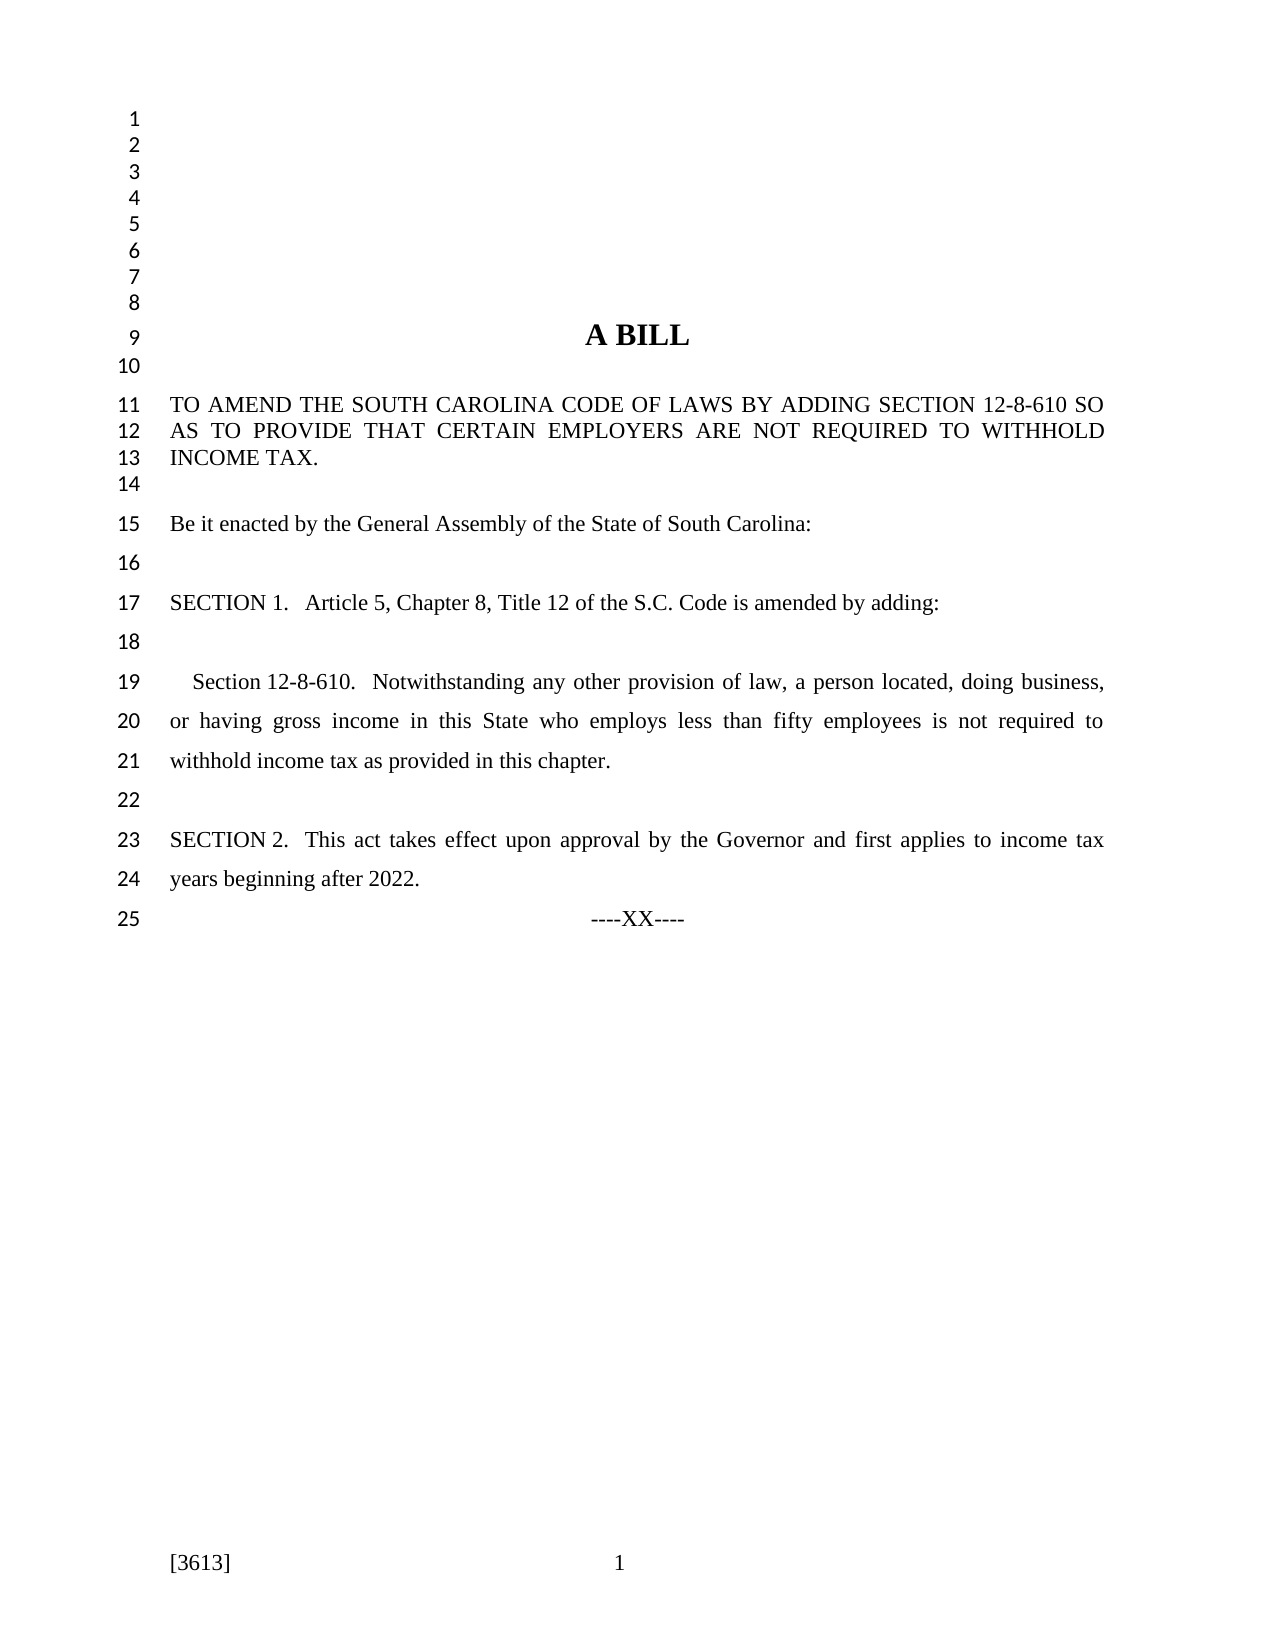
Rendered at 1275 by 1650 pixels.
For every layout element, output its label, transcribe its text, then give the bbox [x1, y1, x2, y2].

text ----XX---- [169, 904, 1106, 931]
text SECTION 2. This act takes effect upon approval by the Governor and first applies to income tax years beginning after 2022. [169, 826, 1106, 891]
text Section 12-8-610. Notwithstanding any other provision of law, a person located, doing business, or having gross income in this State who employs less than fifty employees is not required to withhold income tax as provided in this chapter. [169, 668, 1106, 773]
text A bill [169, 316, 1106, 352]
text Be it enacted by the General Assembly of the State of South Carolina: [169, 510, 1106, 536]
text SECTION 1. Article 5, Chapter 8, Title 12 of the S.C. Code is amended by adding: [169, 589, 1106, 615]
